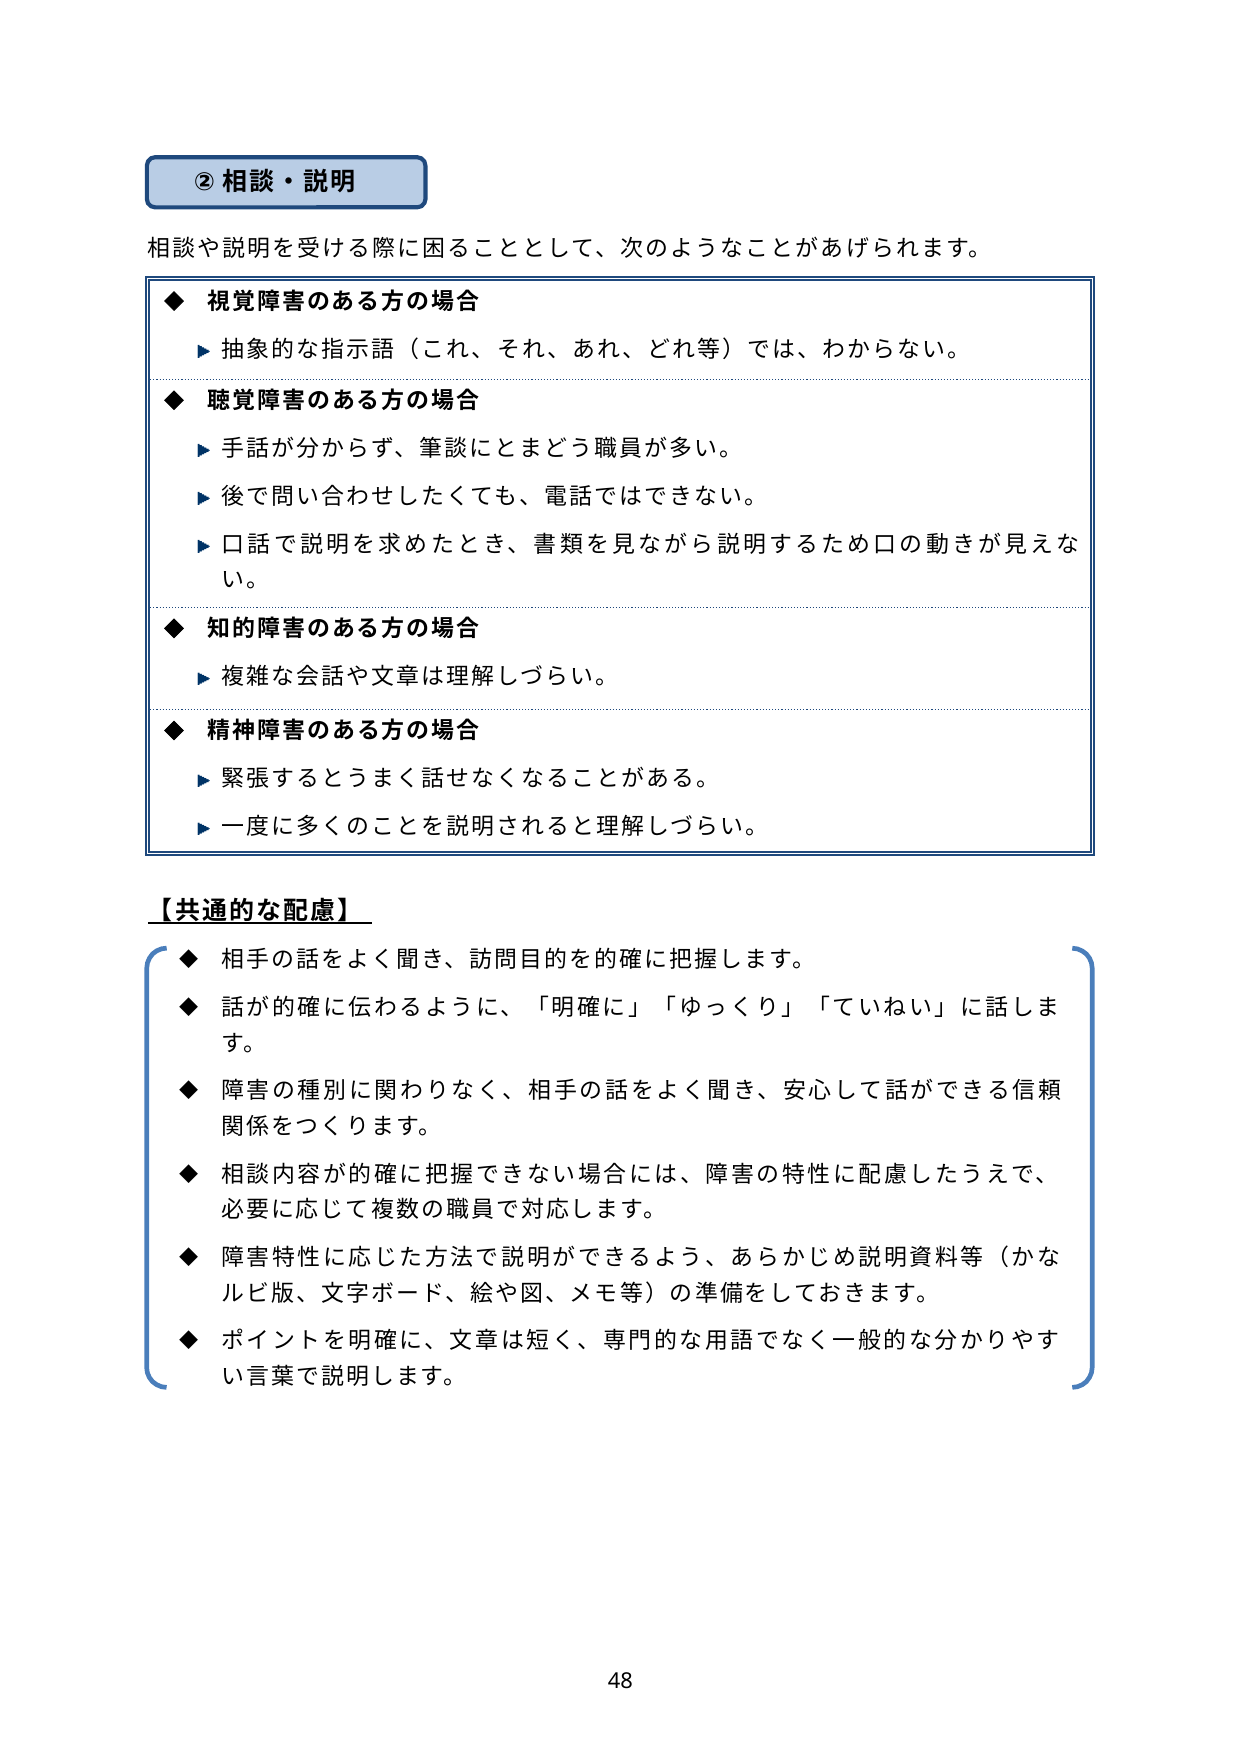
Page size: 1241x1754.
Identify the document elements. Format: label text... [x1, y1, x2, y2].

list 相手の話をよく聞き、訪問目的を的確に把握します。 [177, 939, 1062, 975]
picture [193, 668, 210, 685]
picture [193, 487, 210, 505]
picture [193, 770, 210, 787]
picture [193, 340, 210, 358]
text 相談や説明を受ける際に困ることとして、次のようなことがあげられます。 [148, 228, 1092, 264]
list ポイントを明確に、文章は短く、専門的な用語でなく一般的な分かりやすい言葉で説明します。 [177, 1321, 1062, 1391]
list 相談内容が的確に把握できない場合には、障害の特性に配慮したうえで、必要に応じて複数の職員で対応します。 [177, 1154, 1062, 1225]
list 障害の種別に関わりなく、相手の話をよく聞き、安心して話ができる信頼関係をつくります。 [177, 1071, 1062, 1141]
table_cell 聴覚障害のある方の場合 手話が分からず、筆談にとまどう職員が多い。 後で問い合わせしたくても、電話ではできない。 口話で説明を求めたとき、書類を見ながら説明するため口の動きが見えない。 [150, 379, 1090, 607]
table_header 視覚障害のある方の場合 抽象的な指示語（これ、それ、あれ、どれ等）では、わからない。 [150, 281, 1090, 379]
list 障害特性に応じた方法で説明ができるよう、あらかじめ説明資料等（かなルビ版、文字ボード、絵や図、メモ等）の準備をしておきます。 [177, 1237, 1062, 1308]
list 話が的確に伝わるように、「明確に」「ゆっくり」「ていねい」に話します。 [177, 987, 1062, 1058]
picture [193, 439, 210, 457]
table_cell 精神障害のある方の場合 緊張するとうまく話せなくなることがある。 一度に多くのことを説明されると理解しづらい。 [150, 709, 1090, 851]
picture [193, 818, 210, 835]
table_cell 知的障害のある方の場合 複雑な会話や文章は理解しづらい。 [150, 607, 1090, 709]
picture [193, 535, 210, 553]
text 【共通的な配慮】 [148, 891, 1092, 927]
